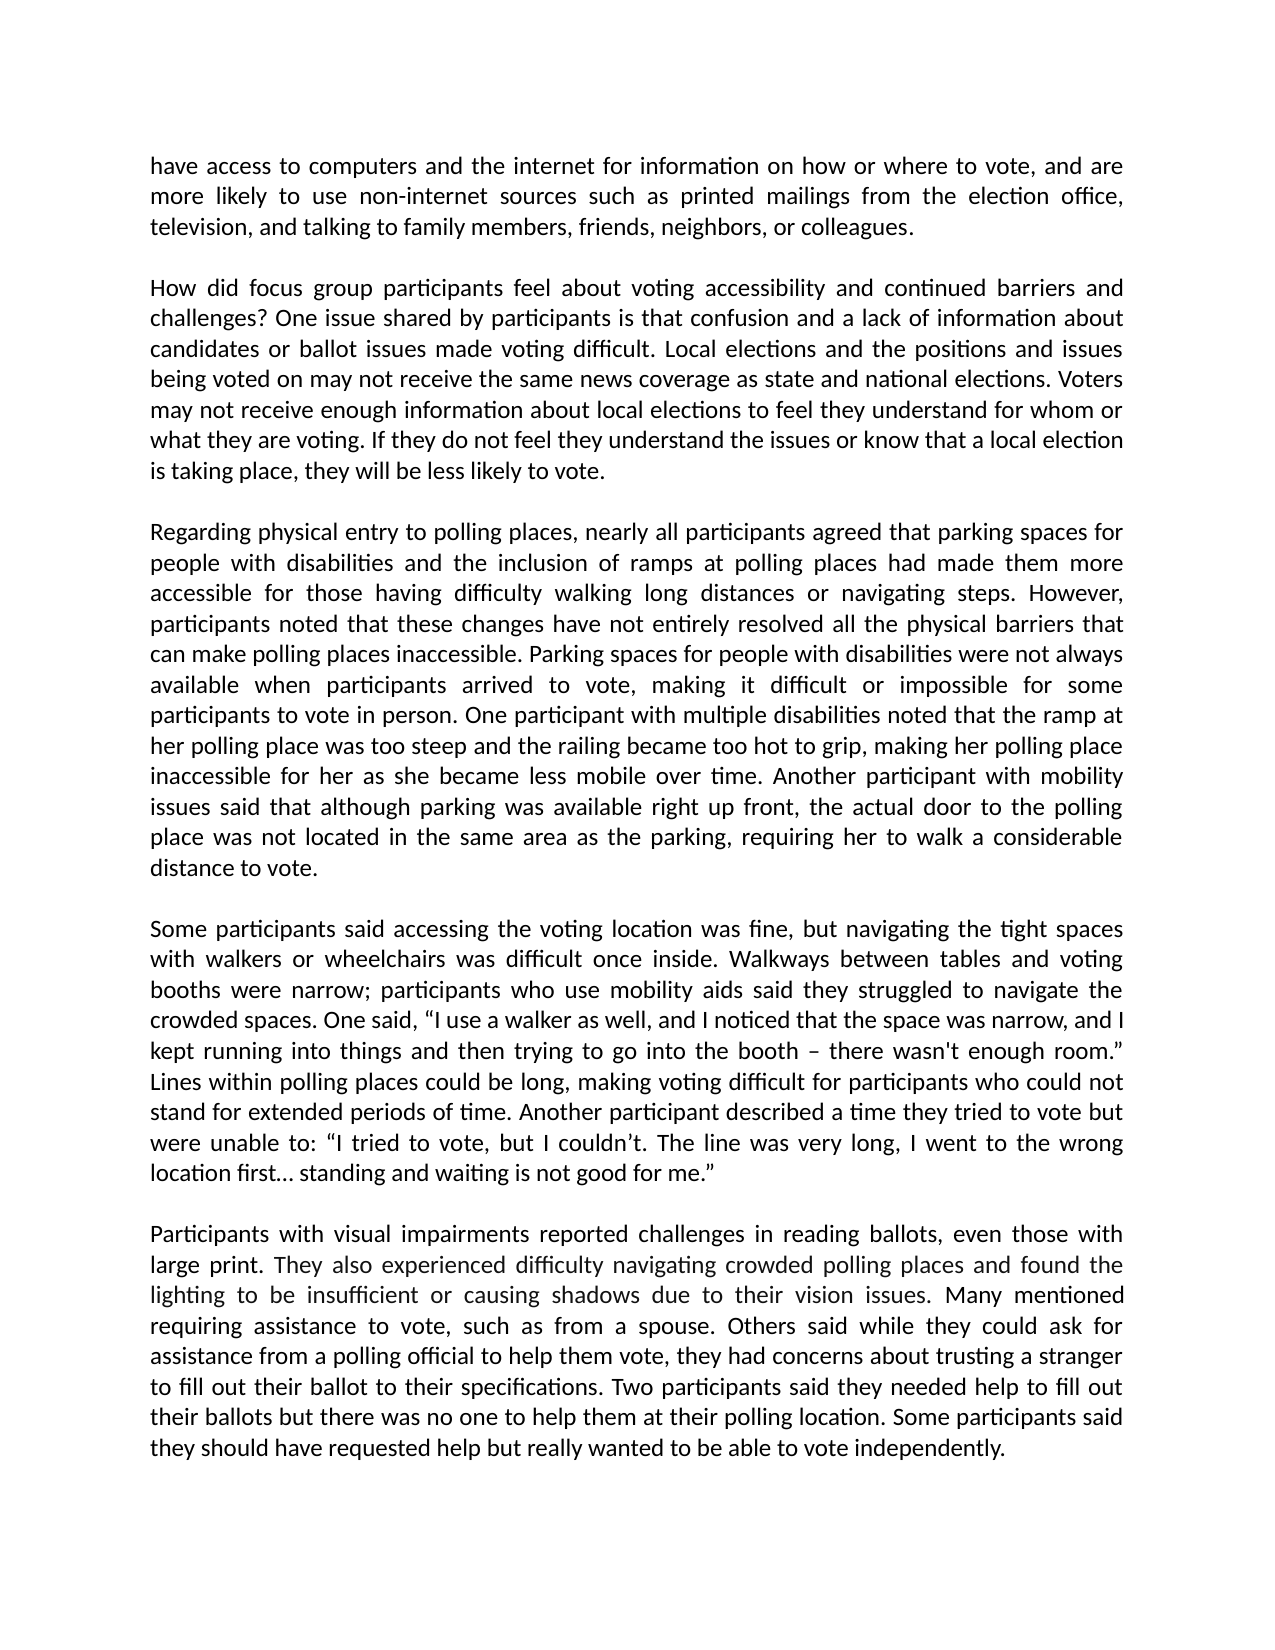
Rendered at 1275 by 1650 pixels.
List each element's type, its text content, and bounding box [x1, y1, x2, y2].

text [150, 150, 1125, 242]
text Some participants said accessing the voting location was fine, but navigating the tight spaces with walkers or wheelchairs was difficult once inside. Walkways between tables and voting booths were narrow; participants who use mobility aids said they struggled to navigate the crowded spaces. One said, “I use a walker as well, and I noticed that the space was narrow, and I kept running into things and then trying to go into the booth – there wasn't enough room.” Lines within polling places could be long, making voting difficult for participants who could not stand for extended periods of time. Another participant described a time they tried to vote but were unable to: “I tried to vote, but I couldn’t. The line was very long, I went to the wrong location first… standing and waiting is not good for me.” [150, 913, 1125, 1188]
text Participants with visual impairments reported challenges in reading ballots, even those with large print. They also experienced difficulty navigating crowded polling places and found the lighting to be insufficient or causing shadows due to their vision issues. Many mentioned requiring assistance to vote, such as from a spouse. Others said while they could ask for assistance from a polling official to help them vote, they had concerns about trusting a stranger to fill out their ballot to their specifications. Two participants said they needed help to fill out their ballots but there was no one to help them at their polling location. Some participants said they should have requested help but really wanted to be able to vote independently. [150, 1218, 1125, 1462]
text How did focus group participants feel about voting accessibility and continued barriers and challenges? One issue shared by participants is that confusion and a lack of information about candidates or ballot issues made voting difficult. Local elections and the positions and issues being voted on may not receive the same news coverage as state and national elections. Voters may not receive enough information about local elections to feel they understand for whom or what they are voting. If they do not feel they understand the issues or know that a local election is taking place, they will be less likely to vote. [150, 272, 1125, 486]
text Regarding physical entry to polling places, nearly all participants agreed that parking spaces for people with disabilities and the inclusion of ramps at polling places had made them more accessible for those having difficulty walking long distances or navigating steps. However, participants noted that these changes have not entirely resolved all the physical barriers that can make polling places inaccessible. Parking spaces for people with disabilities were not always available when participants arrived to vote, making it difficult or impossible for some participants to vote in person. One participant with multiple disabilities noted that the ramp at her polling place was too steep and the railing became too hot to grip, making her polling place inaccessible for her as she became less mobile over time. Another participant with mobility issues said that although parking was available right up front, the actual door to the polling place was not located in the same area as the parking, requiring her to walk a considerable distance to vote. [150, 516, 1125, 882]
